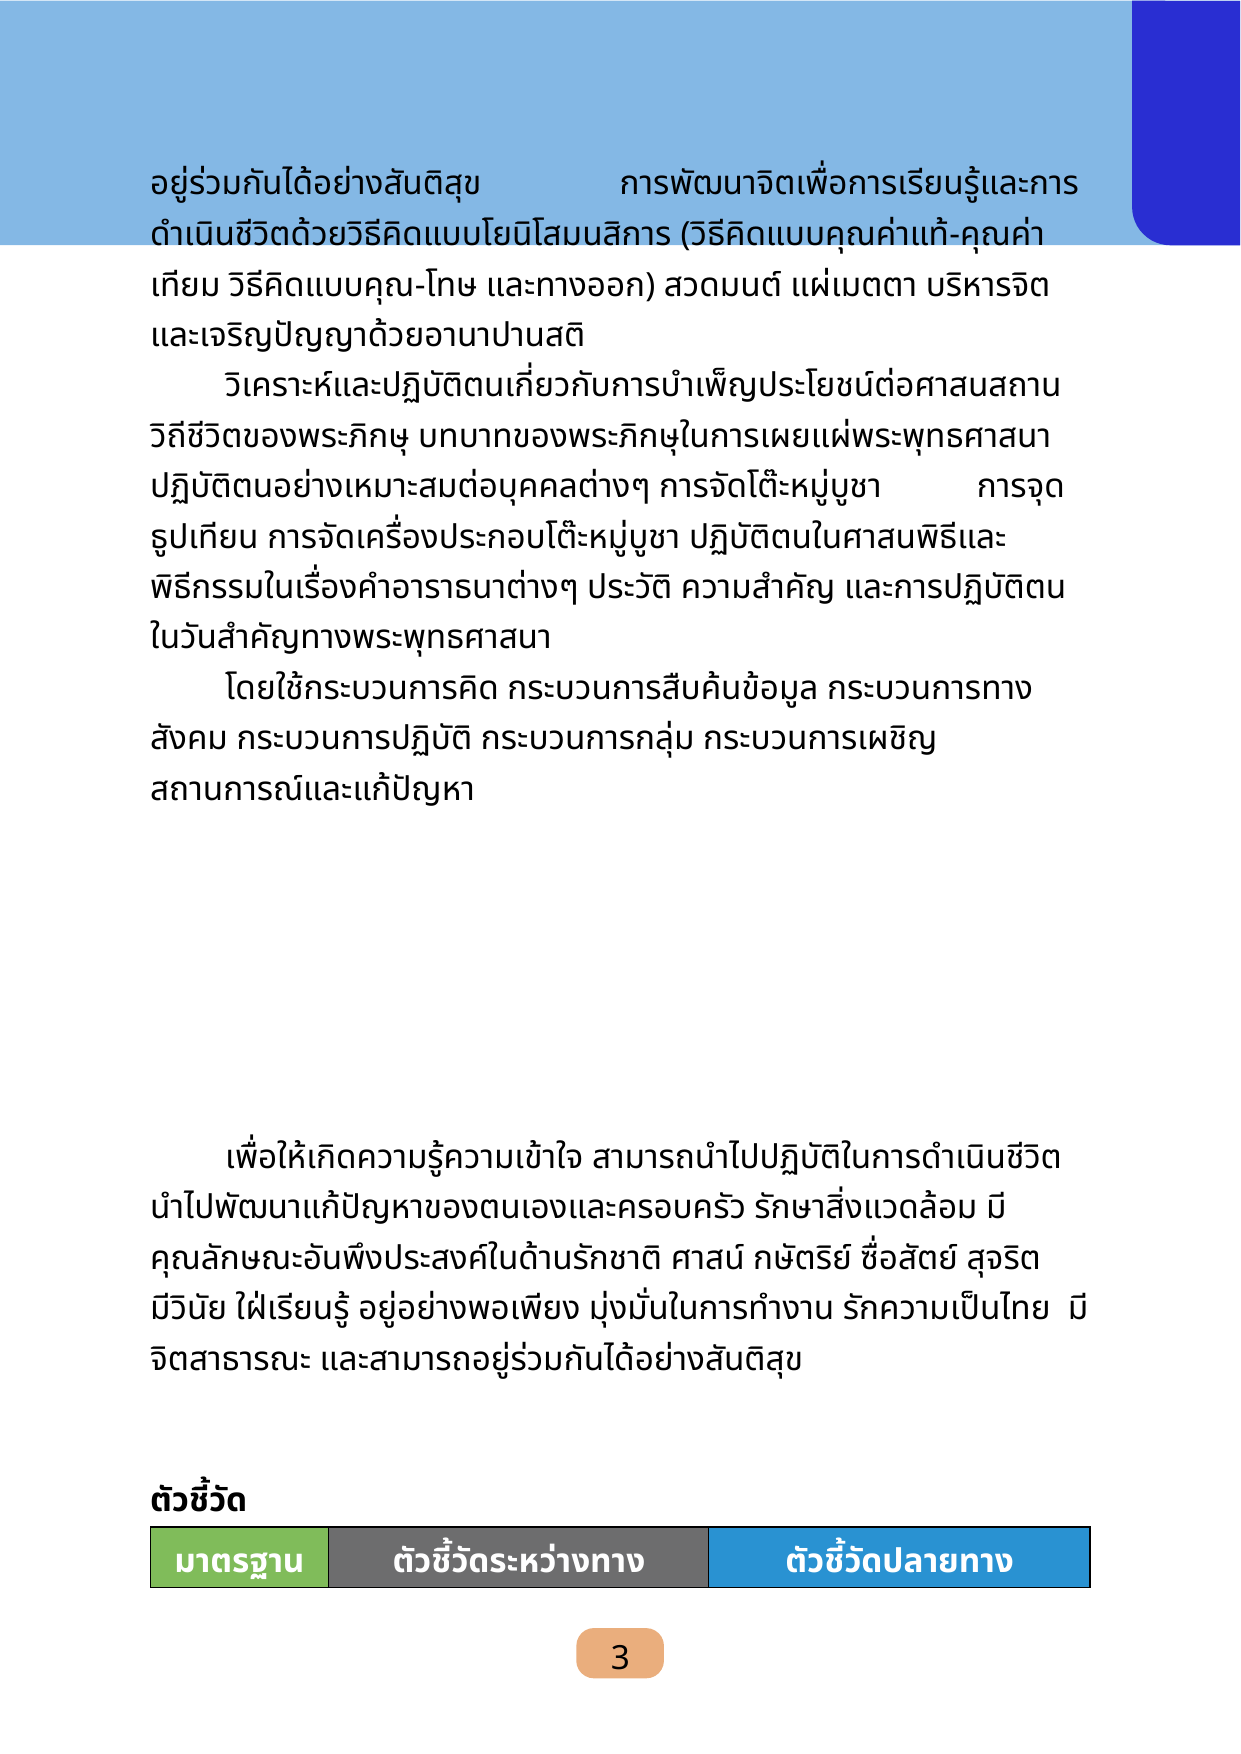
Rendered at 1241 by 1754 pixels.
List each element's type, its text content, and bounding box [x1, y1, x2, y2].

table_header ตัวชี้วัดปลายทาง [709, 1528, 1089, 1587]
text ตัวชี้วัด [150, 1476, 1090, 1526]
text เพื่อให้เกิดความรู้ความเข้าใจ สามารถนำไปปฏิบัติในการดำเนินชีวิต นำไปพัฒนาแก้ปัญหาของตนเองและครอบครัว รักษาสิ่งแวดล้อม มีคุณลักษณะอันพึงประสงค์ในด้านรักชาติ ศาสน์ กษัตริย์ ซื่อสัตย์ สุจริต มีวินัย ใฝ่เรียนรู้ อยู่อย่างพอเพียง มุ่งมั่นในการทำงาน รักความเป็นไทย มีจิตสาธารณะ และสามารถอยู่ร่วมกันได้อย่างสันติสุข [150, 1133, 1090, 1385]
table_header ตัวชี้วัดระหว่างทาง [329, 1528, 708, 1587]
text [150, 159, 1090, 361]
table_header มาตรฐาน [151, 1528, 328, 1587]
text วิเคราะห์และปฏิบัติตนเกี่ยวกับการบำเพ็ญประโยชน์ต่อศาสนสถาน วิถีชีวิตของพระภิกษุ บทบาทของพระภิกษุในการเผยแผ่พระพุทธศาสนา ปฏิบัติตนอย่างเหมาะสมต่อบุคคลต่างๆ การจัดโต๊ะหมู่บูชา การจุดธูปเทียน การจัดเครื่องประกอบโต๊ะหมู่บูชา ปฏิบัติตนในศาสนพิธีและพิธีกรรมในเรื่องคำอาราธนาต่างๆ ประวัติ ความสำคัญ และการปฏิบัติตนในวันสำคัญทางพระพุทธศาสนา [150, 361, 1090, 664]
text โดยใช้กระบวนการคิด กระบวนการสืบค้นข้อมูล กระบวนการทางสังคม กระบวนการปฏิบัติ กระบวนการกลุ่ม กระบวนการเผชิญสถานการณ์และแก้ปัญหา [150, 664, 1090, 815]
